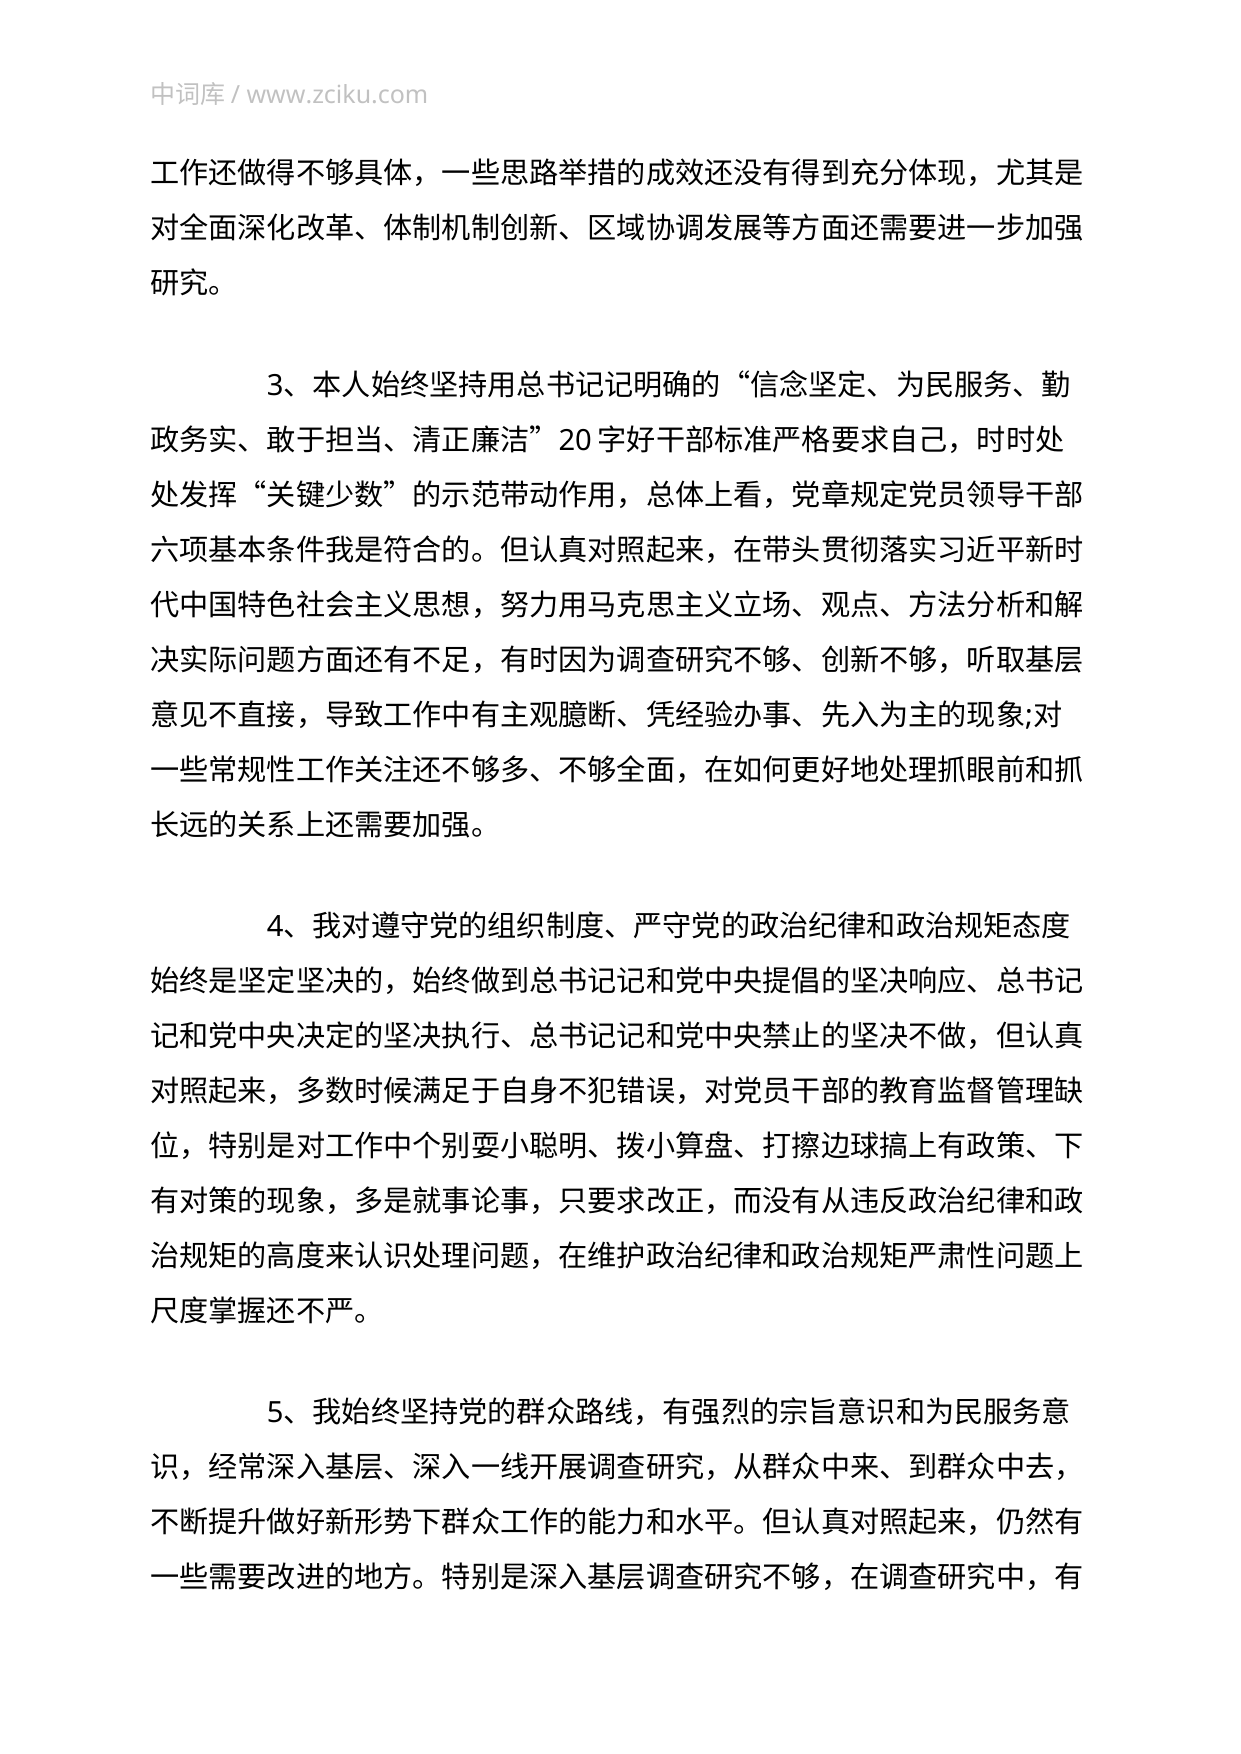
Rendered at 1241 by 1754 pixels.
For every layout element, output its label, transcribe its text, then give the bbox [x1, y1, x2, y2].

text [150, 1389, 1090, 1596]
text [150, 150, 1090, 302]
text 3、本人始终坚持用总书记记明确的“信念坚定、为民服务、勤政务实、敢于担当、清正廉洁”20字好干部标准严格要求自己，时时处处发挥“关键少数”的示范带动作用，总体上看，党章规定党员领导干部六项基本条件我是符合的。但认真对照起来，在带头贯彻落实习近平新时代中国特色社会主义思想，努力用马克思主义立场、观点、方法分析和解决实际问题方面还有不足，有时因为调查研究不够、创新不够，听取基层意见不直接，导致工作中有主观臆断、凭经验办事、先入为主的现象;对一些常规性工作关注还不够多、不够全面，在如何更好地处理抓眼前和抓长远的关系上还需要加强。 [150, 362, 1090, 843]
text 4、我对遵守党的组织制度、严守党的政治纪律和政治规矩态度始终是坚定坚决的，始终做到总书记记和党中央提倡的坚决响应、总书记记和党中央决定的坚决执行、总书记记和党中央禁止的坚决不做，但认真对照起来，多数时候满足于自身不犯错误，对党员干部的教育监督管理缺位，特别是对工作中个别耍小聪明、拨小算盘、打擦边球搞上有政策、下有对策的现象，多是就事论事，只要求改正，而没有从违反政治纪律和政治规矩的高度来认识处理问题，在维护政治纪律和政治规矩严肃性问题上尺度掌握还不严。 [150, 903, 1090, 1329]
